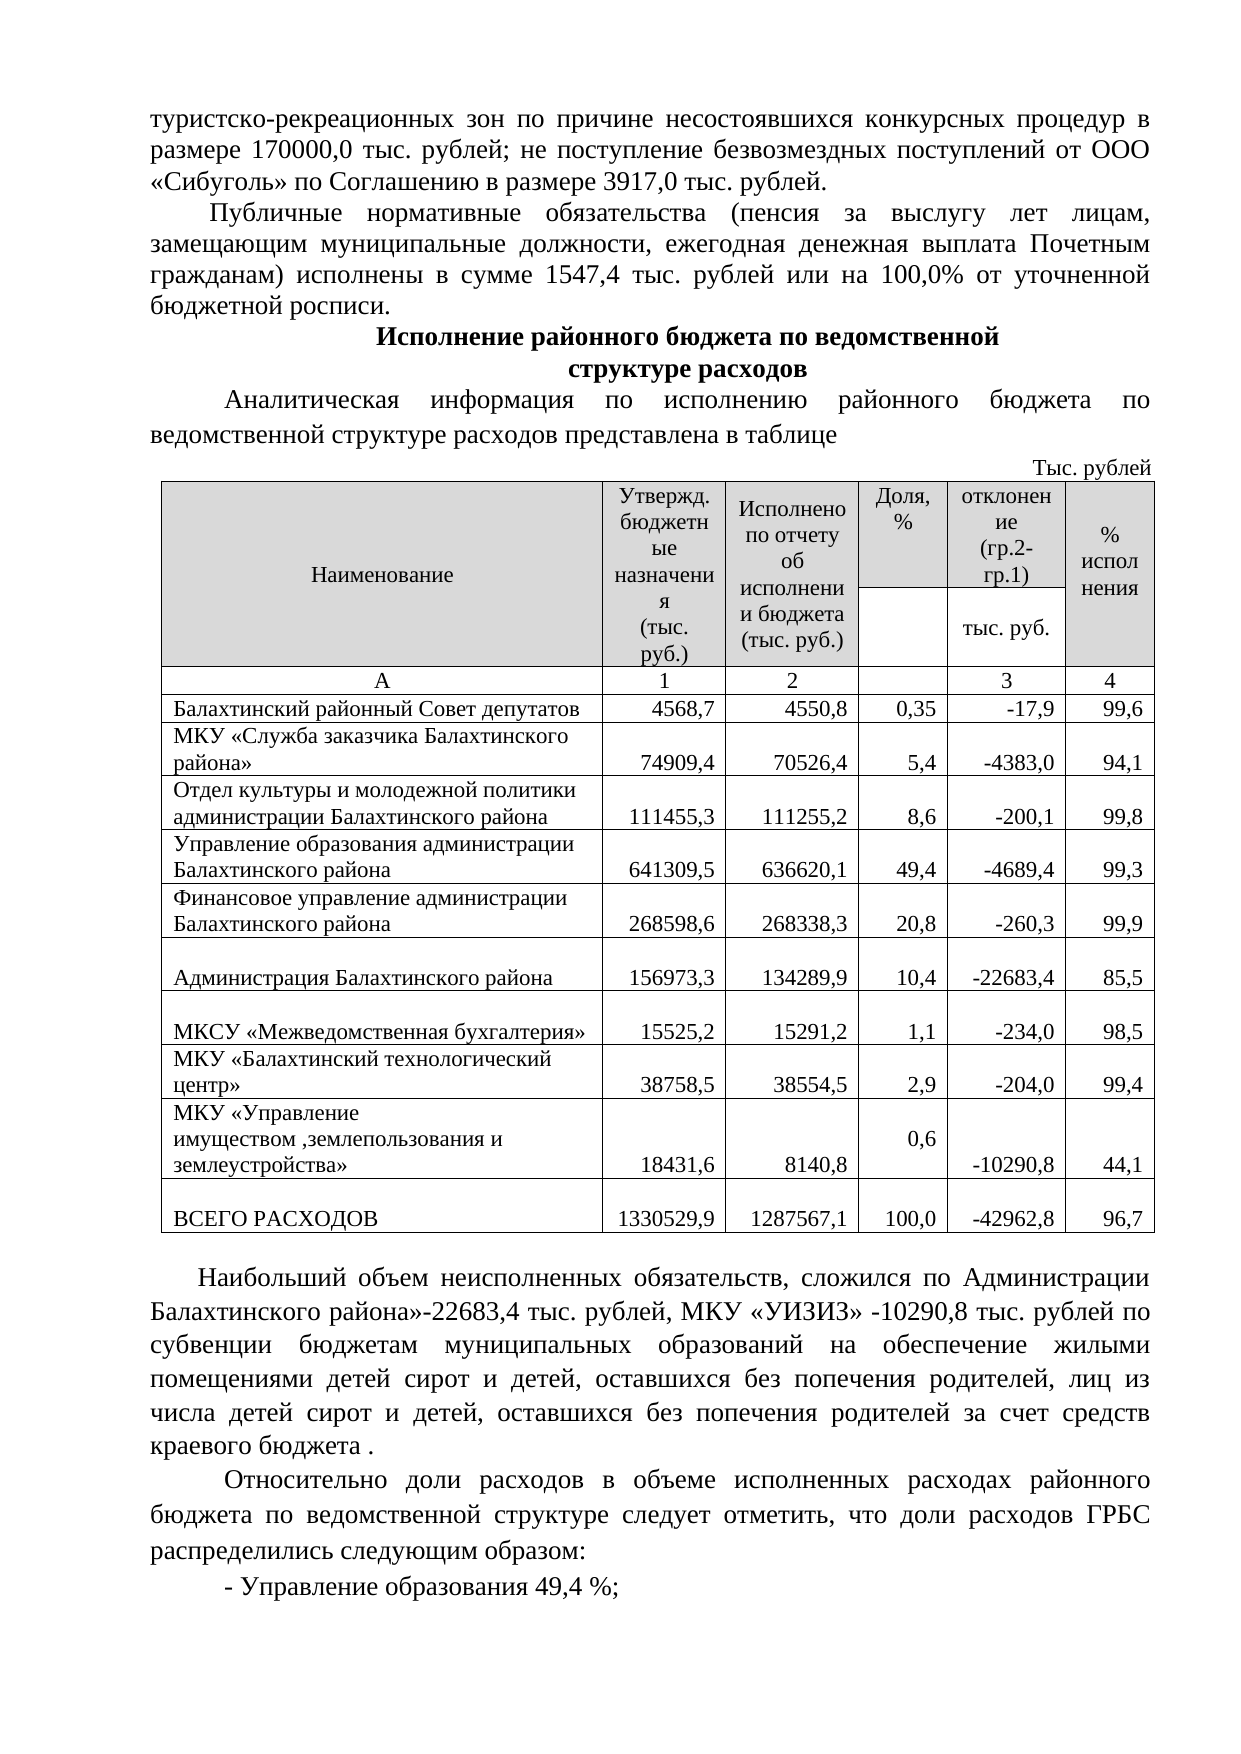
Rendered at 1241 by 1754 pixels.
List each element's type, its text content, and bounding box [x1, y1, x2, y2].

table_cell [859, 667, 947, 693]
table_cell 111255,2 [726, 776, 858, 829]
table_cell 18431,6 [603, 1099, 725, 1178]
table_cell Финансовое управление администрации Балахтинского района [162, 884, 602, 937]
table_cell 268338,3 [726, 884, 858, 937]
table_header Наименование [162, 482, 602, 666]
table_cell МКУ «Управление имуществом ,землепользования и землеустройства» [162, 1099, 602, 1178]
text Аналитическая информация по исполнению районного бюджета по ведомственной структуре расходов представлена в таблице [150, 383, 1152, 450]
table_header отклонение (гр.2-гр.1) [948, 482, 1065, 587]
table_cell 1287567,1 [726, 1179, 858, 1232]
table_cell 99,3 [1066, 830, 1154, 883]
table_cell 2,9 [859, 1045, 947, 1098]
table_cell 0,6 [859, 1099, 947, 1178]
table_cell Управление образования администрации Балахтинского района [162, 830, 602, 883]
text Исполнение районного бюджета по ведомственной [150, 321, 1152, 352]
table_cell 636620,1 [726, 830, 858, 883]
table_cell 8140,8 [726, 1099, 858, 1178]
table_cell 98,5 [1066, 991, 1154, 1044]
table_cell 38758,5 [603, 1045, 725, 1098]
text Тыс. рублей [150, 454, 1152, 481]
table_cell 134289,9 [726, 938, 858, 990]
table_cell ВСЕГО РАСХОДОВ [162, 1179, 602, 1232]
table_cell -22683,4 [948, 938, 1065, 990]
table_cell 74909,4 [603, 723, 725, 775]
table_header % исполнения [1066, 482, 1154, 666]
table_cell 268598,6 [603, 884, 725, 937]
table_cell 641309,5 [603, 830, 725, 883]
table_cell 99,6 [1066, 695, 1154, 722]
table_cell МКСУ «Межведомственная бухгалтерия» [162, 991, 602, 1044]
table_cell -204,0 [948, 1045, 1065, 1098]
table_header Исполнено по отчету об исполнении бюджета (тыс. руб.) [726, 482, 858, 666]
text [150, 102, 1152, 196]
table_cell тыс. руб. [948, 588, 1065, 666]
table_cell -17,9 [948, 695, 1065, 722]
table_cell Отдел культуры и молодежной политики администрации Балахтинского района [162, 776, 602, 829]
table_cell 99,9 [1066, 884, 1154, 937]
table_cell А [162, 667, 602, 693]
table_cell -4383,0 [948, 723, 1065, 775]
table_cell 38554,5 [726, 1045, 858, 1098]
table_cell 96,7 [1066, 1179, 1154, 1232]
table_cell 44,1 [1066, 1099, 1154, 1178]
table_cell Администрация Балахтинского района [162, 938, 602, 990]
text Наибольший объем неисполненных обязательств, сложился по Администрации Балахтинского района»-22683,4 тыс. рублей, МКУ «УИЗИЗ» -10290,8 тыс. рублей по субвенции бюджетам муниципальных образований на обеспечение жилыми помещениями детей сирот и детей, оставшихся без попечения родителей, лиц из числа детей сирот и детей, оставшихся без попечения родителей за счет средств краевого бюджета . [150, 1261, 1152, 1460]
table_cell 0,35 [859, 695, 947, 722]
table_cell 94,1 [1066, 723, 1154, 775]
table_cell 4 [1066, 667, 1154, 693]
table_cell 111455,3 [603, 776, 725, 829]
table_cell 1,1 [859, 991, 947, 1044]
table_header Доля,% [859, 482, 947, 587]
table_cell 1330529,9 [603, 1179, 725, 1232]
table_cell 8,6 [859, 776, 947, 829]
table_cell 4550,8 [726, 695, 858, 722]
table_cell 49,4 [859, 830, 947, 883]
table_cell 20,8 [859, 884, 947, 937]
table_header Утвержд. бюджетные назначения (тыс. руб.) [603, 482, 725, 666]
table_cell 3 [948, 667, 1065, 693]
table_cell Балахтинский районный Совет депутатов [162, 695, 602, 722]
table_cell 85,5 [1066, 938, 1154, 990]
table_cell -234,0 [948, 991, 1065, 1044]
table_cell [859, 588, 947, 666]
table_cell -10290,8 [948, 1099, 1065, 1178]
table_cell 156973,3 [603, 938, 725, 990]
table_cell -4689,4 [948, 830, 1065, 883]
table_cell 99,8 [1066, 776, 1154, 829]
text структуре расходов [150, 352, 1152, 383]
table_cell 1 [603, 667, 725, 693]
table_cell 5,4 [859, 723, 947, 775]
table_cell -200,1 [948, 776, 1065, 829]
table_cell 10,4 [859, 938, 947, 990]
table_cell 100,0 [859, 1179, 947, 1232]
text Относительно доли расходов в объеме исполненных расходах районного бюджета по ведомственной структуре следует отметить, что доли расходов ГРБС распределились следующим образом: [150, 1463, 1152, 1565]
text Публичные нормативные обязательства (пенсия за выслугу лет лицам, замещающим муниципальные должности, ежегодная денежная выплата Почетным гражданам) исполнены в сумме 1547,4 тыс. рублей или на 100,0% от уточненной бюджетной росписи. [150, 196, 1152, 321]
table_cell 15525,2 [603, 991, 725, 1044]
table_cell 4568,7 [603, 695, 725, 722]
table_cell 15291,2 [726, 991, 858, 1044]
table_cell -260,3 [948, 884, 1065, 937]
text - Управление образования 49,4 %; [150, 1570, 1152, 1601]
table_cell -42962,8 [948, 1179, 1065, 1232]
table_cell МКУ «Балахтинский технологический центр» [162, 1045, 602, 1098]
table_cell МКУ «Служба заказчика Балахтинского района» [162, 723, 602, 775]
table_cell 2 [726, 667, 858, 693]
table_cell 99,4 [1066, 1045, 1154, 1098]
table_cell 70526,4 [726, 723, 858, 775]
